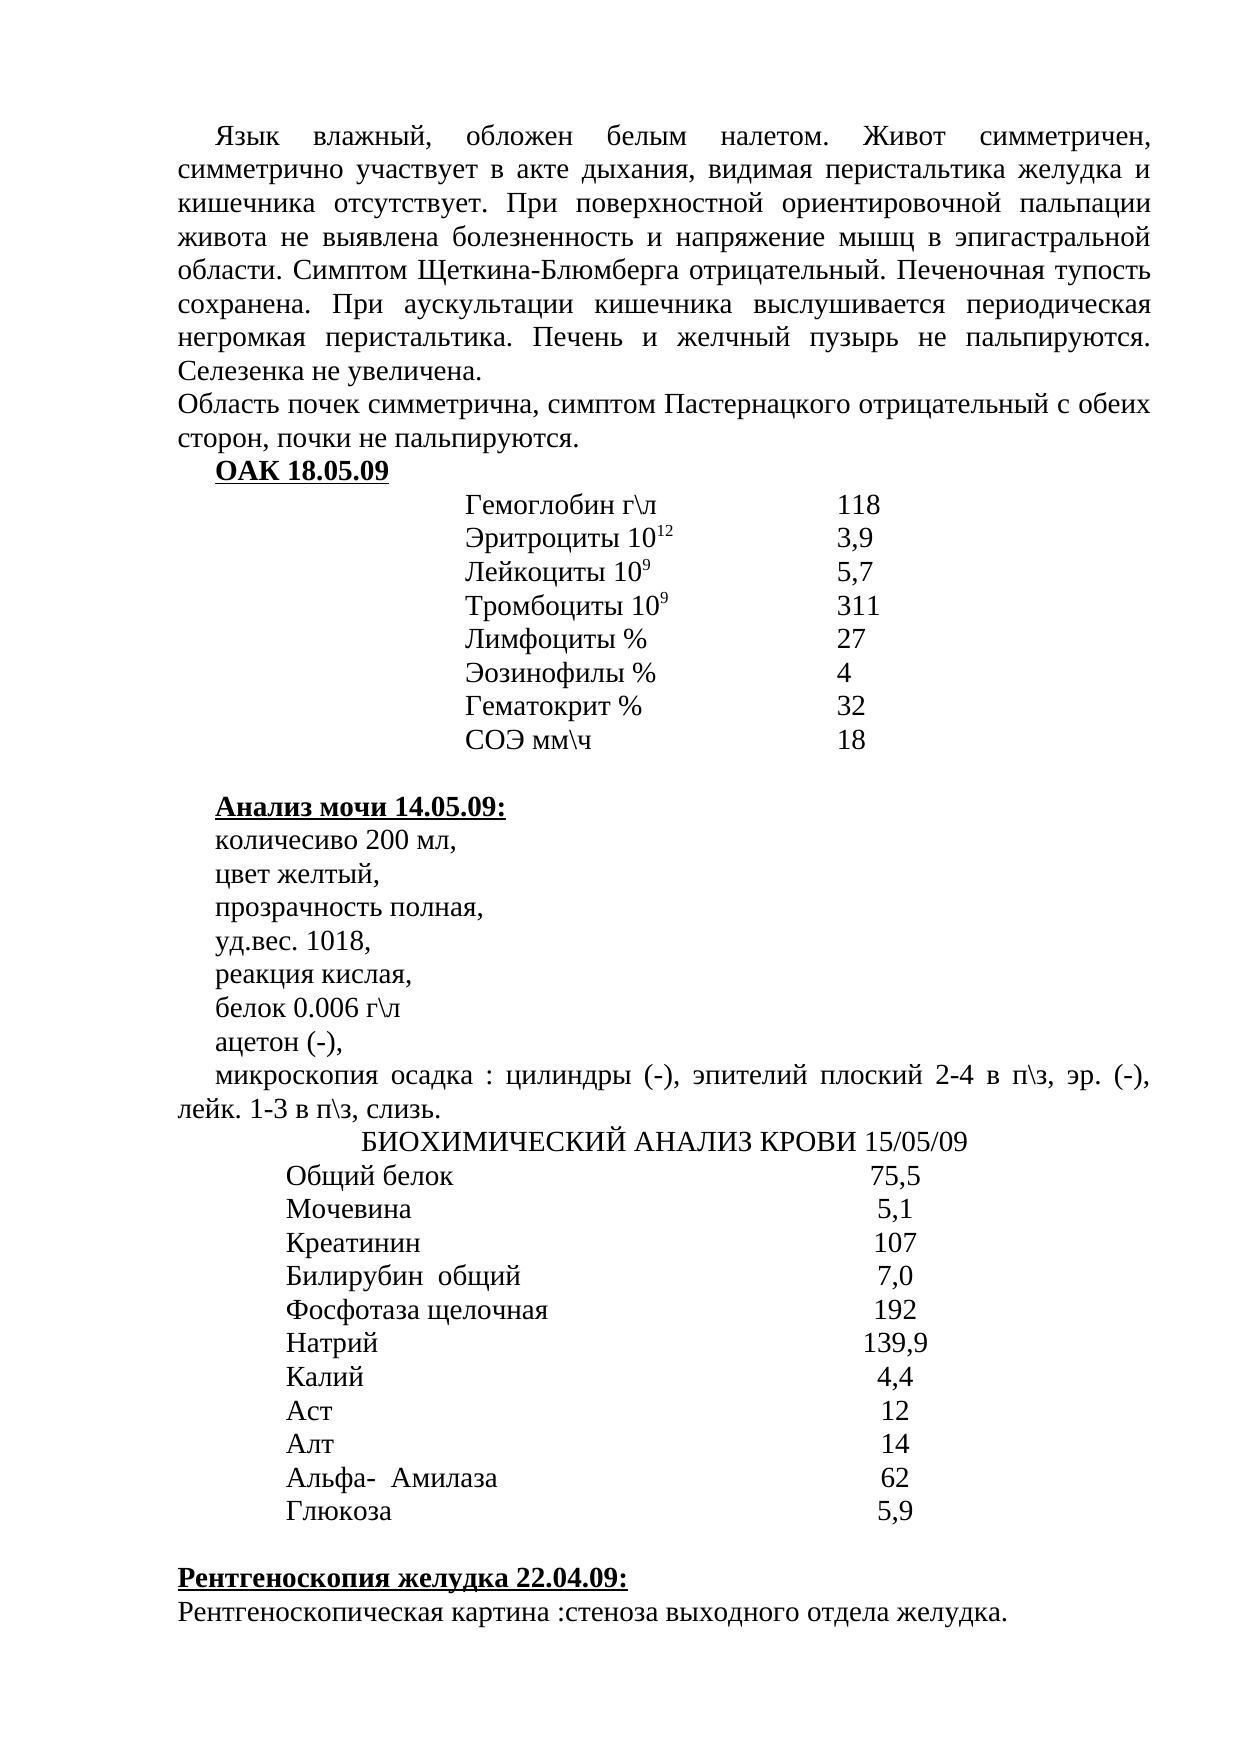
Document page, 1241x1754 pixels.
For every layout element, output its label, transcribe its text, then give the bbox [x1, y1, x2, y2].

table_cell 14 [736, 1426, 1054, 1460]
table_header Гемоглобин г\л [416, 487, 788, 521]
text Рентгеноскопическая картина :стеноза выходного отдела желудка. [177, 1594, 1152, 1627]
text количесиво 200 мл, [177, 822, 1152, 856]
table_cell СОЭ мм\ч [416, 722, 788, 755]
text реакция кислая, [177, 957, 1152, 990]
table_cell 18 [788, 722, 913, 755]
table_cell Натрий [274, 1326, 736, 1359]
table_cell 311 [788, 588, 913, 621]
table_header 118 [788, 487, 913, 521]
table_cell 7,0 [736, 1259, 1054, 1292]
text Область почек симметрична, симптом Пастернацкого отрицательный с обеих сторон, почки не пальпируются. [177, 386, 1152, 453]
text белок 0.006 г\л [177, 990, 1152, 1024]
table_header 75,5 [736, 1158, 1054, 1191]
table_cell 5,9 [736, 1493, 1054, 1527]
table_cell 192 [736, 1292, 1054, 1326]
text БИОХИМИЧЕСКИЙ АНАЛИЗ КРОВИ 15/05/09 [177, 1124, 1152, 1158]
table_cell Фосфотаза щелочная [274, 1292, 736, 1326]
table_cell 4,4 [736, 1359, 1054, 1393]
table_header Общий белок [274, 1158, 736, 1191]
table_cell Альфа- Амилаза [274, 1460, 736, 1493]
table_cell Эритроциты 1012 [416, 521, 788, 554]
table_cell 139,9 [736, 1326, 1054, 1359]
table_cell 32 [788, 688, 913, 722]
table_cell 27 [788, 621, 913, 655]
table_cell 12 [736, 1393, 1054, 1426]
table_cell Гематокрит % [416, 688, 788, 722]
text ацетон (-), [177, 1024, 1152, 1057]
text микроскопия осадка : цилиндры (-), эпителий плоский 2-4 в п\з, эр. (-), лейк. 1-3 в п\з, слизь. [177, 1057, 1152, 1124]
text уд.вес. 1018, [177, 923, 1152, 957]
table_cell Эозинофилы % [416, 655, 788, 688]
table_cell 4 [788, 655, 913, 688]
text прозрачность полная, [177, 889, 1152, 923]
table_cell Калий [274, 1359, 736, 1393]
table_cell 3,9 [788, 521, 913, 554]
table_cell Мочевина [274, 1191, 736, 1225]
table_cell 107 [736, 1225, 1054, 1258]
table_cell 62 [736, 1460, 1054, 1493]
table_cell Алт [274, 1426, 736, 1460]
text ОАК 18.05.09 [177, 453, 1152, 487]
table_cell Тромбоциты 109 [416, 588, 788, 621]
table_cell Глюкоза [274, 1493, 736, 1527]
text Анализ мочи 14.05.09: [177, 789, 1152, 822]
text цвет желтый, [177, 856, 1152, 889]
text Рентгеноскопия желудка 22.04.09: [177, 1560, 1152, 1594]
text Язык влажный, обложен белым налетом. Живот симметричен, симметрично участвует в акте дыхания, видимая перистальтика желудка и кишечника отсутствует. При поверхностной ориентировочной пальпации живота не выявлена болезненность и напряжение мышц в эпигастральной области. Симптом Щеткина-Блюмберга отрицательный. Печеночная тупость сохранена. При аускультации кишечника выслушивается периодическая негромкая перистальтика. Печень и желчный пузырь не пальпируются. Селезенка не увеличена. [177, 118, 1152, 386]
table_cell Лимфоциты % [416, 621, 788, 655]
table_cell Креатинин [274, 1225, 736, 1258]
table_cell 5,7 [788, 554, 913, 588]
table_cell 5,1 [736, 1191, 1054, 1225]
table_cell Лейкоциты 109 [416, 554, 788, 588]
table_cell Аст [274, 1393, 736, 1426]
table_cell Билирубин общий [274, 1259, 736, 1292]
